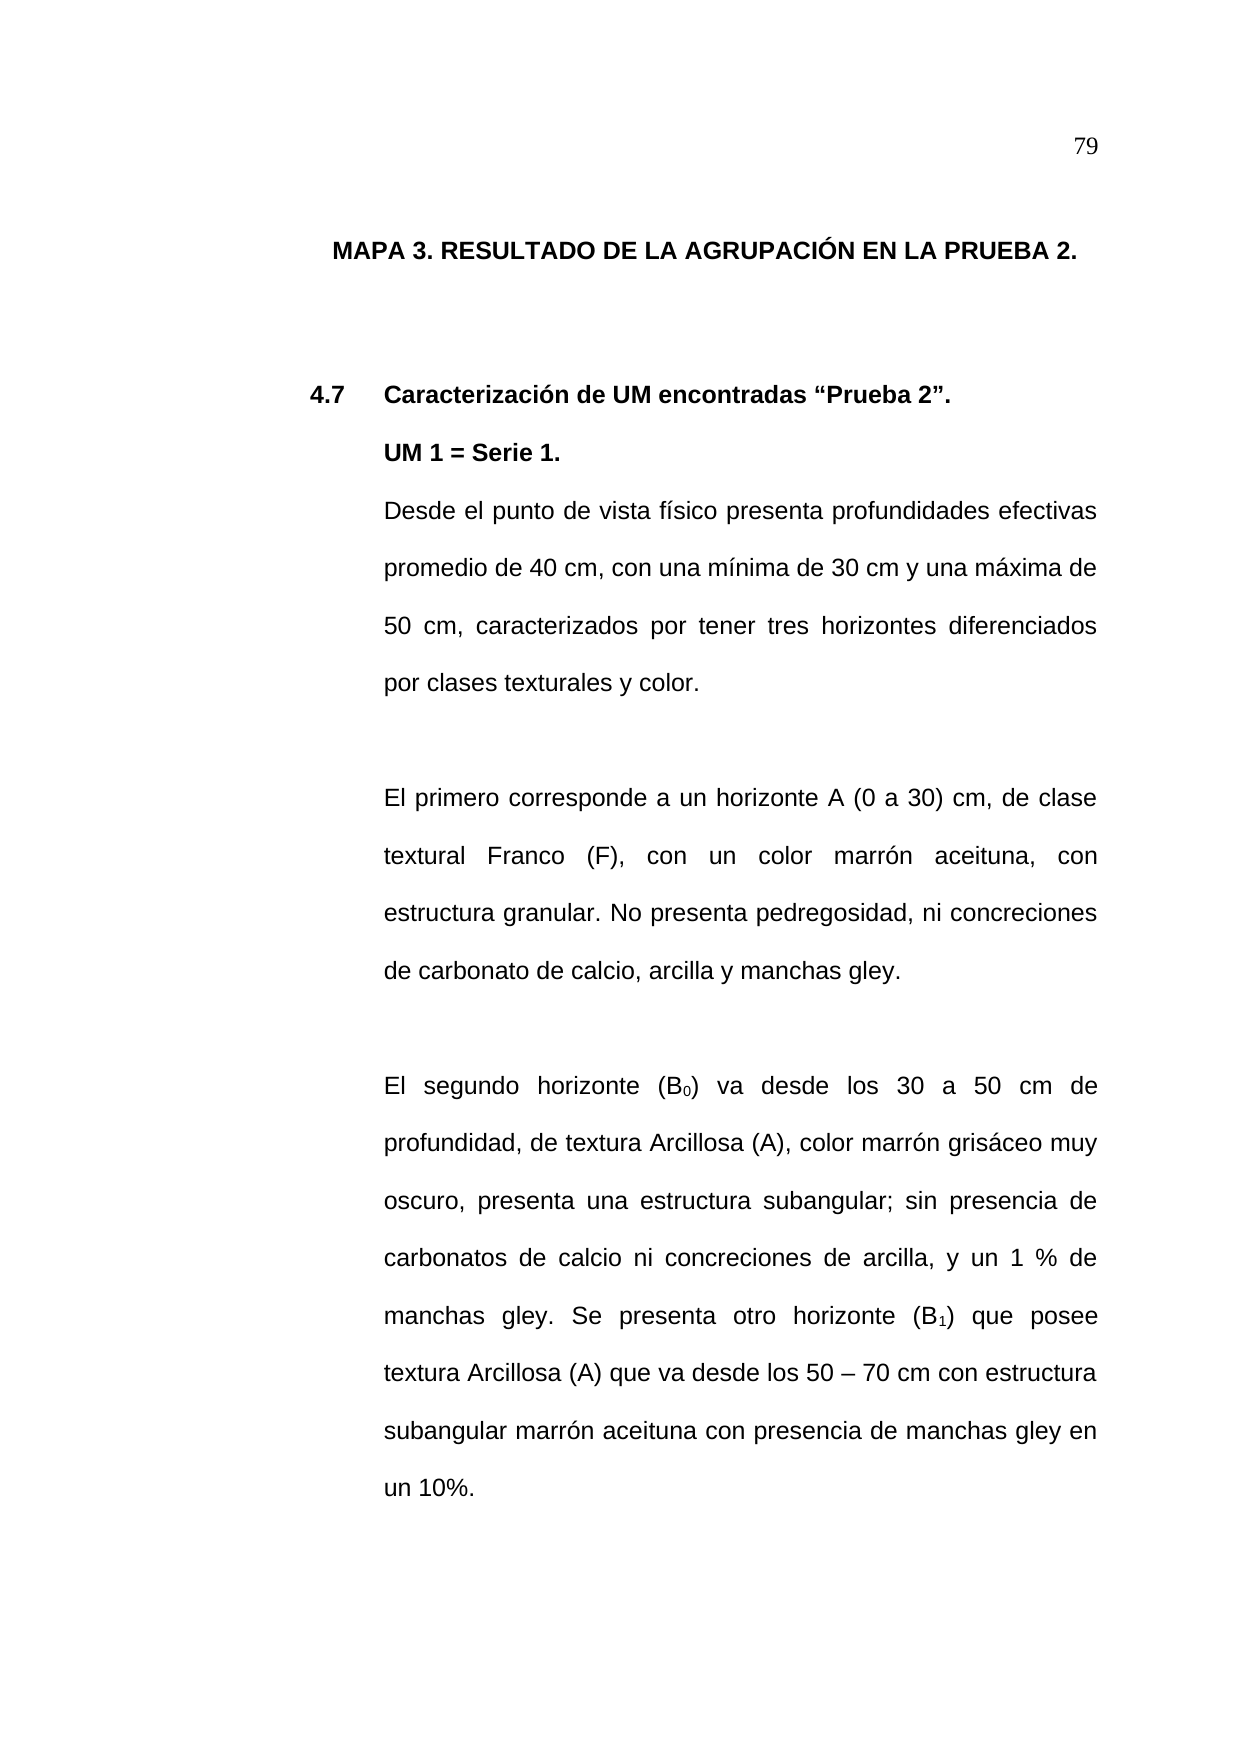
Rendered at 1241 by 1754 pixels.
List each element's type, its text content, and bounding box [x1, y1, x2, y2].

text MAPA 3. RESULTADO DE 2. [311, 236, 1098, 265]
text El primero corresponde a un horizonte A ( 30) cm, de clase textural Franco (F), con un color marrón aceituna, con estructura granular. No presenta pedregosidad, ni concreciones de carbonato de calcio, arcilla y manchas gley. [383, 783, 1098, 984]
text UM 1 = Serie 1. [311, 438, 1098, 467]
list Caracterización de UM encontradas “Prueba . [310, 380, 1098, 409]
text Desde el punto de vista físico presenta profundidades efectivas promedio de , con una mínima de y una máxima de , caracterizados por tener tres horizontes diferenciados por clases texturales y color. [383, 496, 1098, 697]
text El segundo horizonte (B0) va desde los de profundidad, de textura Arcillosa (A), color marrón grisáceo muy oscuro, presenta una estructura subangular; sin presencia de carbonatos de calcio ni concreciones de arcilla, y un 1 % de manchas gley. Se presenta otro horizonte (B1) que posee textura Arcillosa (A) que va desde los 50 – con estructura subangular marrón aceituna con presencia de manchas gley en un 10%. [383, 1071, 1098, 1502]
